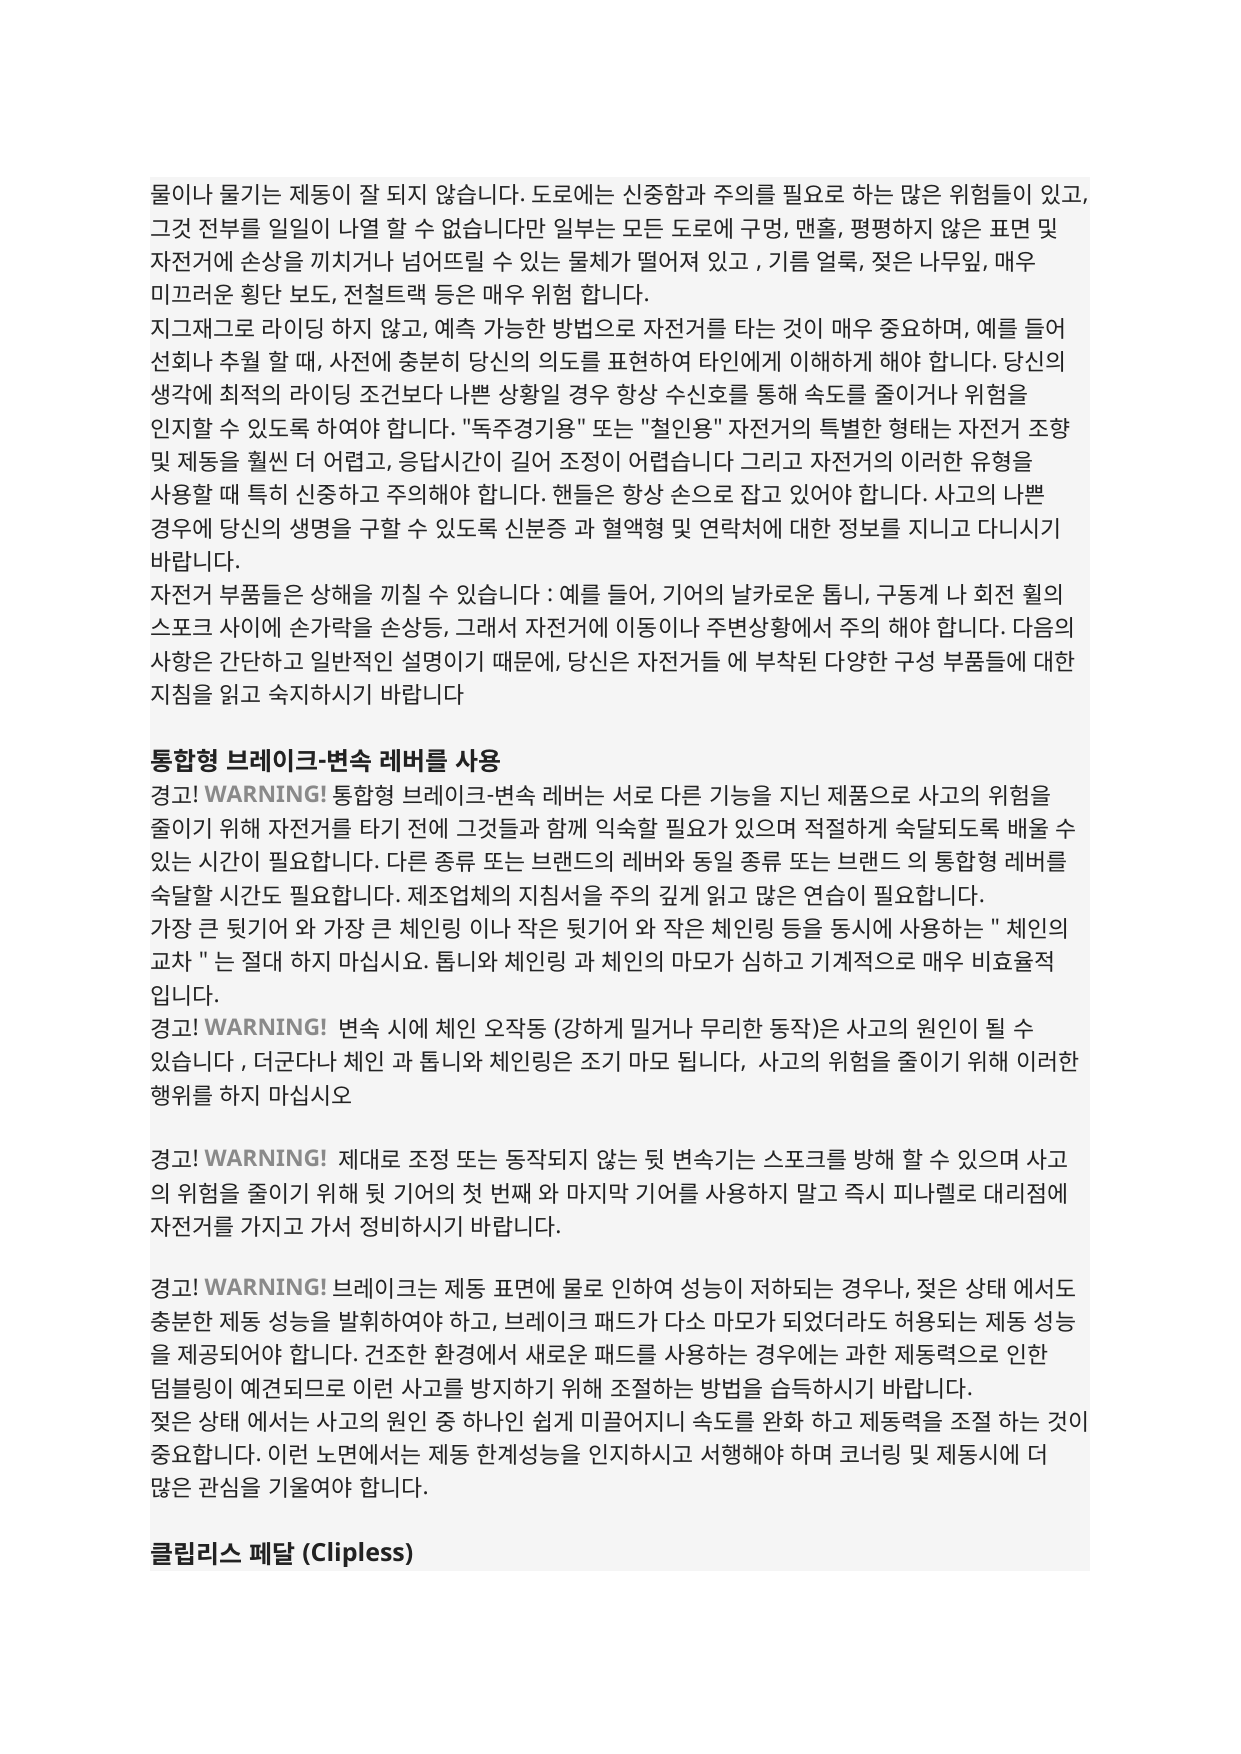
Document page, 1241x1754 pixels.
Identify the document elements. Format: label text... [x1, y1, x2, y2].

text 경고! WARNING! 제대로 조정 또는 동작되지 않는 뒷 변속기는 스포크를 방해 할 수 있으며 사고 의 위험을 줄이기 위해 뒷 기어의 첫 번째 와 마지막 기어를 사용하지 말고 즉시 피나렐로 대리점에 자전거를 가지고 가서 정비하시기 바랍니다. [150, 1142, 1090, 1270]
text 경고! WARNING! 브레이크는 제동 표면에 물로 인하여 성능이 저하되는 경우나, 젖은 상태 에서도 충분한 제동 성능을 발휘하여야 하고, 브레이크 패드가 다소 마모가 되었더라도 허용되는 제동 성능 을 제공되어야 합니다. 건조한 환경에서 새로운 패드를 사용하는 경우에는 과한 제동력으로 인한 덤블링이 예견되므로 이런 사고를 방지하기 위해 조절하는 방법을 습득하시기 바랍니다. 젖은 상태 에서는 사고의 원인 중 하나인 쉽게 미끌어지니 속도를 완화 하고 제동력을 조절 하는 것이 중요합니다. 이런 노면에서는 제동 한계성능을 인지하시고 서행해야 하며 코너링 및 제동시에 더 많은 관심을 기울여야 합니다. [150, 1270, 1090, 1504]
text 물이나 물기는 제동이 잘 되지 않습니다. 도로에는 신중함과 주의를 필요로 하는 많은 위험들이 있고, 그것 전부를 일일이 나열 할 수 없습니다만 일부는 모든 도로에 구멍, 맨홀, 평평하지 않은 표면 및 자전거에 손상을 끼치거나 넘어뜨릴 수 있는 물체가 떨어져 있고 , 기름 얼룩, 젖은 나무잎, 매우 미끄러운 횡단 보도, 전철트랙 등은 매우 위험 합니다. [150, 177, 1090, 311]
text 지그재그로 라이딩 하지 않고, 예측 가능한 방법으로 자전거를 타는 것이 매우 중요하며, 예를 들어 선회나 추월 할 때, 사전에 충분히 당신의 의도를 표현하여 타인에게 이해하게 해야 합니다. 당신의 생각에 최적의 라이딩 조건보다 나쁜 상황일 경우 항상 수신호를 통해 속도를 줄이거나 위험을 인지할 수 있도록 하여야 합니다. "독주경기용" 또는 "철인용" 자전거의 특별한 형태는 자전거 조향 및 제동을 훨씬 더 어렵고, 응답시간이 길어 조정이 어렵습니다 그리고 자전거의 이러한 유형을 사용할 때 특히 신중하고 주의해야 합니다. 핸들은 항상 손으로 잡고 있어야 합니다. 사고의 나쁜 경우에 당신의 생명을 구할 수 있도록 신분증 과 혈액형 및 연락처에 대한 정보를 지니고 다니시기 바랍니다. 자전거 부품들은 상해을 끼칠 수 있습니다 : 예를 들어, 기어의 날카로운 톱니, 구동계 나 회전 휠의 스포크 사이에 손가락을 손상등, 그래서 자전거에 이동이나 주변상황에서 주의 해야 합니다. 다음의 사항은 간단하고 일반적인 설명이기 때문에, 당신은 자전거들 에 부착된 다양한 구성 부품들에 대한 지침을 읽고 숙지하시기 바랍니다 [150, 311, 1090, 710]
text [150, 1504, 1090, 1571]
text 통합형 브레이크-변속 레버를 사용 경고! WARNING! 통합형 브레이크-변속 레버는 서로 다른 기능을 지닌 제품으로 사고의 위험을 줄이기 위해 자전거를 타기 전에 그것들과 함께 익숙할 필요가 있으며 적절하게 숙달되도록 배울 수 있는 시간이 필요합니다. 다른 종류 또는 브랜드의 레버와 동일 종류 또는 브랜드 의 통합형 레버를 숙달할 시간도 필요합니다. 제조업체의 지침서을 주의 깊게 읽고 많은 연습이 필요합니다. 가장 큰 뒷기어 와 가장 큰 체인링 이나 작은 뒷기어 와 작은 체인링 등을 동시에 사용하는 " 체인의 교차 " 는 절대 하지 마십시요. 톱니와 체인링 과 체인의 마모가 심하고 기계적으로 매우 비효율적 입니다. 경고! WARNING! 변속 시에 체인 오작동 (강하게 밀거나 무리한 동작)은 사고의 원인이 될 수 있습니다 , 더군다나 체인 과 톱니와 체인링은 조기 마모 됩니다, 사고의 위험을 줄이기 위해 이러한 행위를 하지 마십시오 [150, 741, 1090, 1111]
